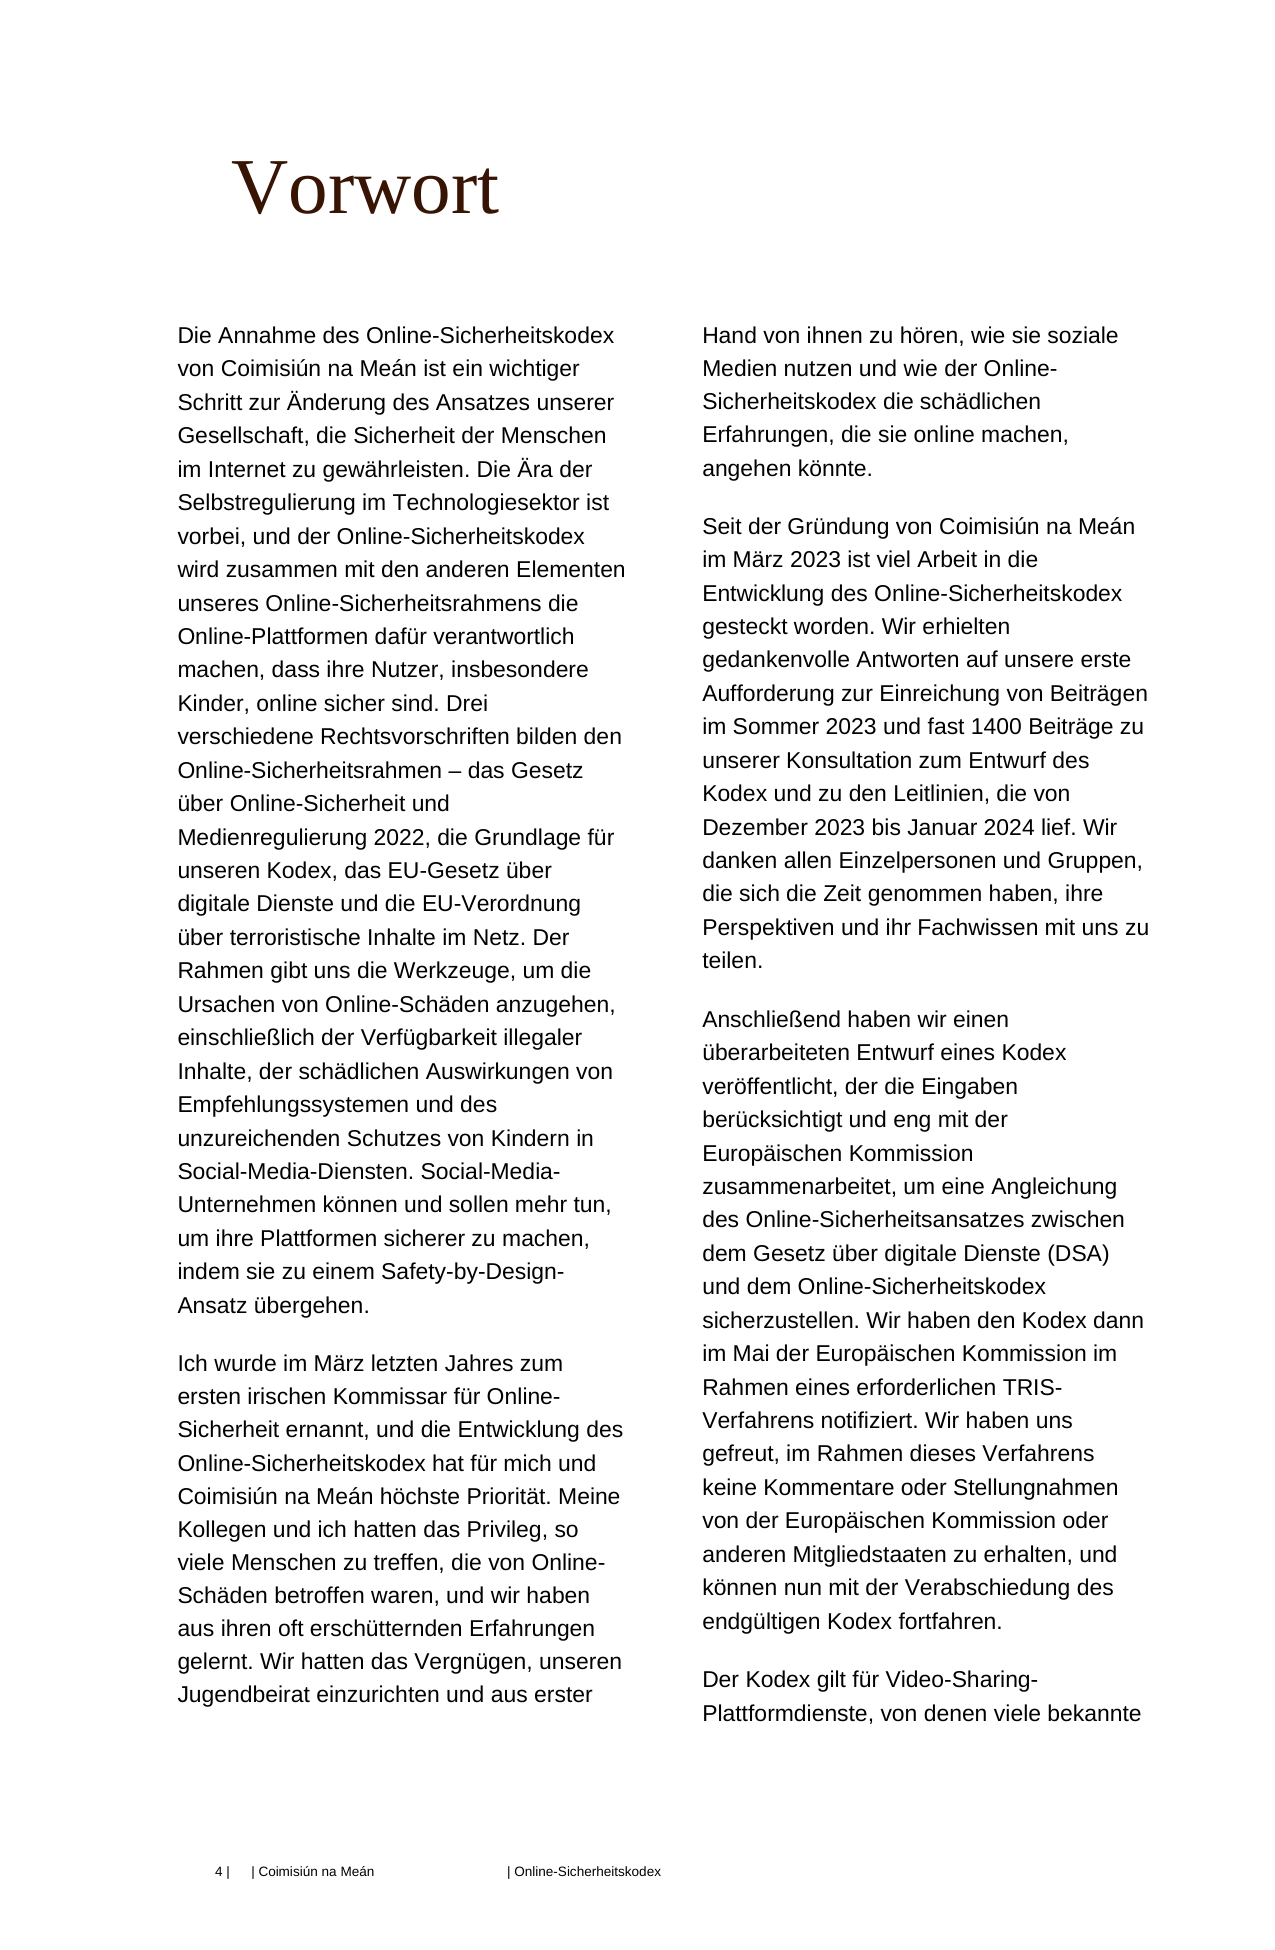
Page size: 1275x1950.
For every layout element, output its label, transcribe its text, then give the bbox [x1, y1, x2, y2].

text Seit der Gründung von Coimisiún na Meán im März 2023 ist viel Arbeit in die Entwicklung des Online-Sicherheitskodex gesteckt worden. Wir erhielten gedankenvolle Antworten auf unsere erste Aufforderung zur Einreichung von Beiträgen im Sommer 2023 und fast 1400 Beiträge zu unserer Konsultation zum Entwurf des Kodex und zu den Leitlinien, die von Dezember 2023 bis Januar 2024 lief. Wir danken allen Einzelpersonen und Gruppen, die sich die Zeit genommen haben, ihre Perspektiven und ihr Fachwissen mit uns zu teilen. [702, 513, 1152, 974]
text Vorwort [177, 140, 1152, 231]
text Die Annahme des Online-Sicherheitskodex von Coimisiún na Meán ist ein wichtiger Schritt zur Änderung des Ansatzes unserer Gesellschaft, die Sicherheit der Menschen im Internet zu gewährleisten. Die Ära der Selbstregulierung im Technologiesektor ist vorbei, und der Online-Sicherheitskodex wird zusammen mit den anderen Elementen unseres Online-Sicherheitsrahmens die Online-Plattformen dafür verantwortlich machen, dass ihre Nutzer, insbesondere Kinder, online sicher sind. Drei verschiedene Rechtsvorschriften bilden den Online-Sicherheitsrahmen – das Gesetz über Online-Sicherheit und Medienregulierung 2022, die Grundlage für unseren Kodex, das EU-Gesetz über digitale Dienste und die EU-Verordnung über terroristische Inhalte im Netz. Der Rahmen gibt uns die Werkzeuge, um die Ursachen von Online-Schäden anzugehen, einschließlich der Verfügbarkeit illegaler Inhalte, der schädlichen Auswirkungen von Empfehlungssystemen und des unzureichenden Schutzes von Kindern in Social-Media-Diensten. Social-Media-Unternehmen können und sollen mehr tun, um ihre Plattformen sicherer zu machen, indem sie zu einem Safety-by-Design-Ansatz übergehen. [177, 322, 627, 1318]
text Anschließend haben wir einen überarbeiteten Entwurf eines Kodex veröffentlicht, der die Eingaben berücksichtigt und eng mit der Europäischen Kommission zusammenarbeitet, um eine Angleichung des Online-Sicherheitsansatzes zwischen dem Gesetz über digitale Dienste (DSA) und dem Online-Sicherheitskodex sicherzustellen. Wir haben den Kodex dann im Mai der Europäischen Kommission im Rahmen eines erforderlichen TRIS-Verfahrens notifiziert. Wir haben uns gefreut, im Rahmen dieses Verfahrens keine Kommentare oder Stellungnahmen von der Europäischen Kommission oder anderen Mitgliedstaaten zu erhalten, und können nun mit der Verabschiedung des endgültigen Kodex fortfahren. [702, 1006, 1152, 1634]
text Ich wurde im März letzten Jahres zum ersten irischen Kommissar für Online-Sicherheit ernannt, und die Entwicklung des Online-Sicherheitskodex hat für mich und Coimisiún na Meán höchste Priorität. Meine Kollegen und ich hatten das Privileg, so viele Menschen zu treffen, die von Online-Schäden betroffen waren, und wir haben aus ihren oft erschütternden Erfahrungen gelernt. Wir hatten das Vergnügen, unseren Jugendbeirat einzurichten und aus erster Hand von ihnen zu hören, wie sie soziale Medien nutzen und wie der Online-Sicherheitskodex die schädlichen Erfahrungen, die sie online machen, angehen könnte. [702, 322, 1152, 481]
text Ich wurde im März letzten Jahres zum ersten irischen Kommissar für Online-Sicherheit ernannt, und die Entwicklung des Online-Sicherheitskodex hat für mich und Coimisiún na Meán höchste Priorität. Meine Kollegen und ich hatten das Privileg, so viele Menschen zu treffen, die von Online-Schäden betroffen waren, und wir haben aus ihren oft erschütternden Erfahrungen gelernt. Wir hatten das Vergnügen, unseren Jugendbeirat einzurichten und aus erster Hand von ihnen zu hören, wie sie soziale Medien nutzen und wie der Online-Sicherheitskodex die schädlichen Erfahrungen, die sie online machen, angehen könnte. [177, 1350, 627, 1708]
